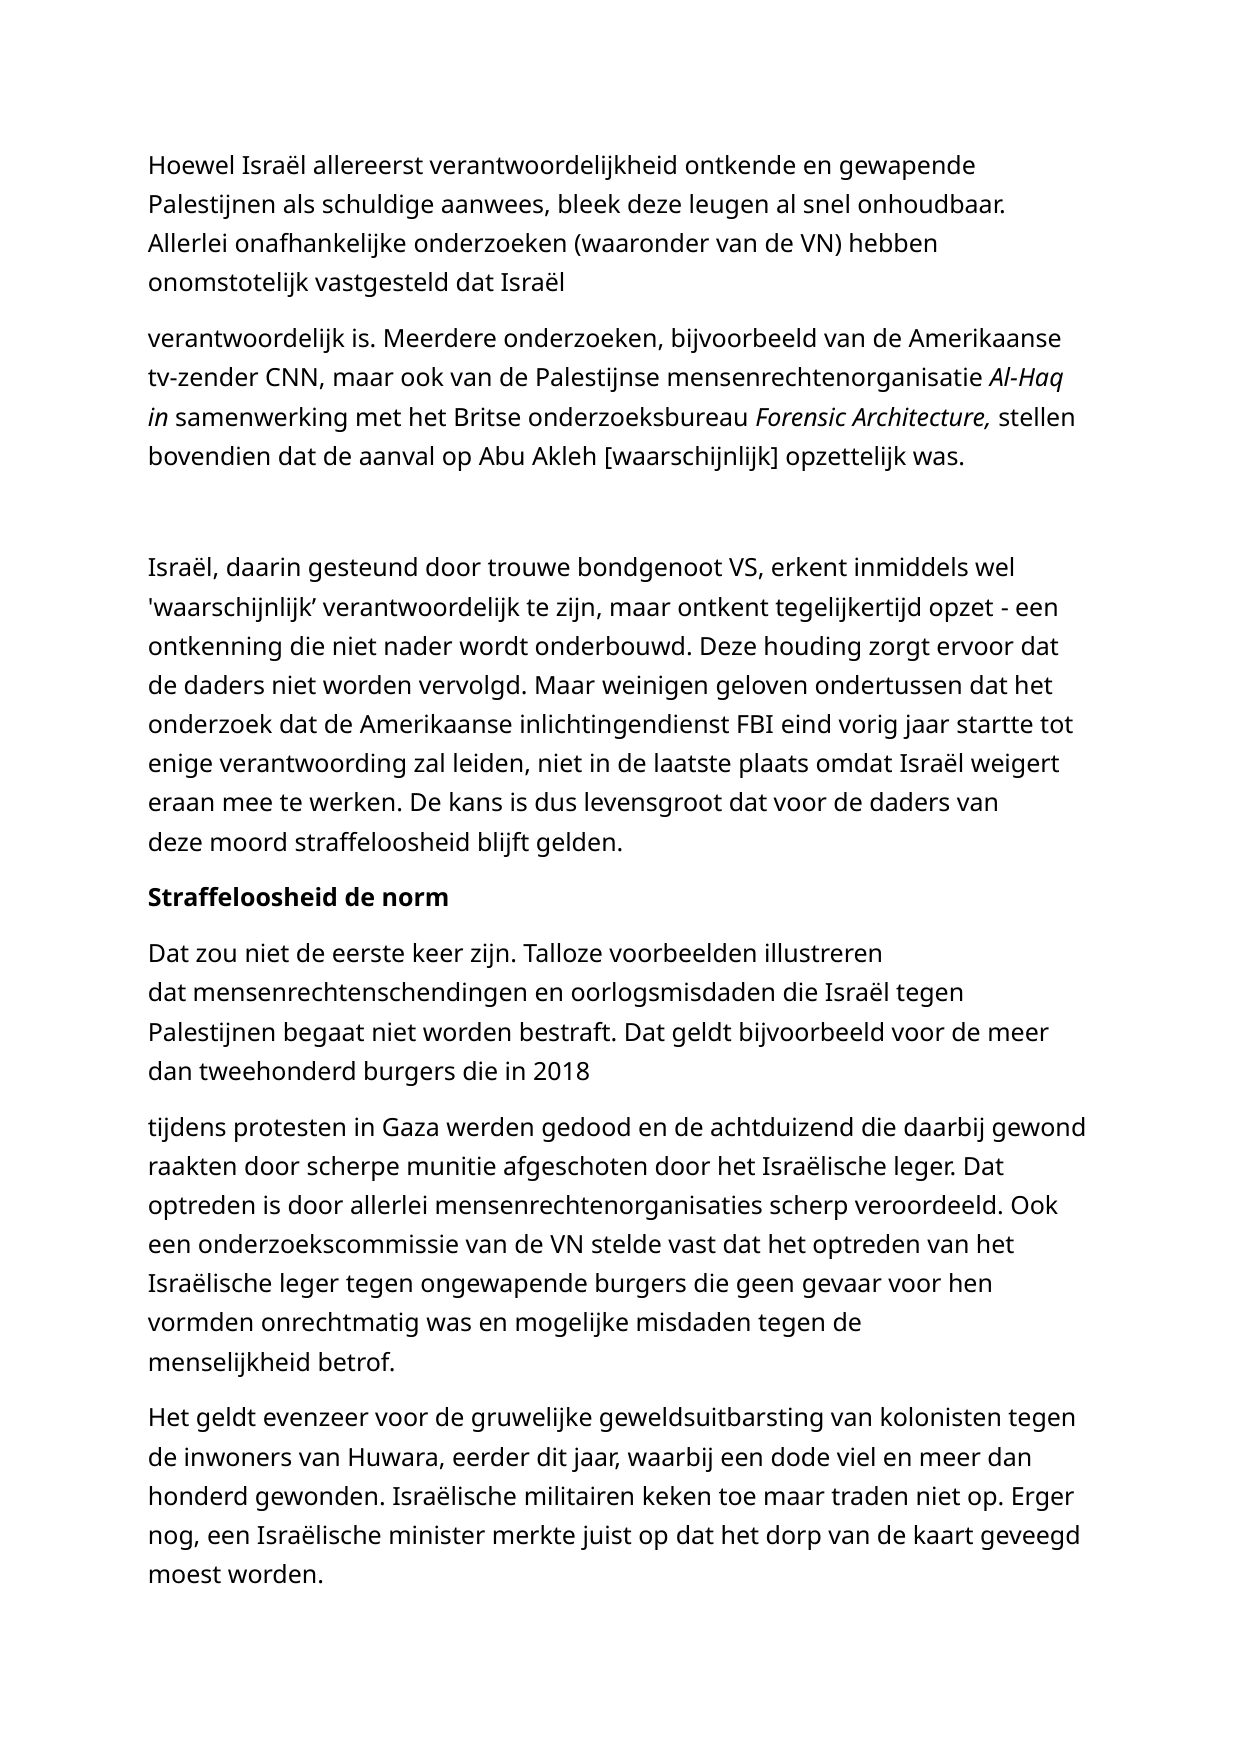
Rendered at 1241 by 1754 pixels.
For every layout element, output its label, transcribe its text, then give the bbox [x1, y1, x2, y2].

text verantwoordelijk is. Meerdere onderzoeken, bijvoorbeeld van de Amerikaanse tv-zender CNN, maar ook van de Palestijnse mensenrechtenorganisatie Al-Haq in samenwerking met het Britse onderzoeksbureau Forensic Architecture, stellen bovendien dat de aanval op Abu Akleh [waarschijnlijk] opzettelijk was. [148, 321, 1093, 472]
text Israël, daarin gesteund door trouwe bondgenoot VS, erkent inmiddels wel 'waarschijnlijk’ verantwoordelijk te zijn, maar ontkent tegelijkertijd opzet - een ontkenning die niet nader wordt onderbouwd. Deze houding zorgt ervoor dat de daders niet worden vervolgd. Maar weinigen geloven ondertussen dat het onderzoek dat de Amerikaanse inlichtingendienst FBI eind vorig jaar startte tot enige verantwoording zal leiden, niet in de laatste plaats omdat Israël weigert eraan mee te werken. De kans is dus levensgroot dat voor de daders van deze moord straffeloosheid blijft gelden. [148, 550, 1093, 858]
text tijdens protesten in Gaza werden gedood en de achtduizend die daarbij gewond raakten door scherpe munitie afgeschoten door het Israëlische leger. Dat optreden is door allerlei mensenrechtenorganisaties scherp veroordeeld. Ook een onderzoekscommissie van de VN stelde vast dat het optreden van het Israëlische leger tegen ongewapende burgers die geen gevaar voor hen vormden onrechtmatig was en mogelijke misdaden tegen de menselijkheid betrof. [148, 1109, 1093, 1378]
text Hoewel Israël allereerst verantwoordelijkheid ontkende en gewapende Palestijnen als schuldige aanwees, bleek deze leugen al snel onhoudbaar. Allerlei onafhankelijke onderzoeken (waaronder van de VN) hebben onomstotelijk vastgesteld dat Israël [148, 148, 1093, 299]
text Straffeloosheid de norm [148, 880, 1093, 914]
text Dat zou niet de eerste keer zijn. Talloze voorbeelden illustreren dat mensenrechtenschendingen en oorlogsmisdaden die Israël tegen Palestijnen begaat niet worden bestraft. Dat geldt bijvoorbeeld voor de meer dan tweehonderd burgers die in 2018 [148, 936, 1093, 1087]
text Het geldt evenzeer voor de gruwelijke geweldsuitbarsting van kolonisten tegen de inwoners van Huwara, eerder dit jaar, waarbij een dode viel en meer dan honderd gewonden. Israëlische militairen keken toe maar traden niet op. Erger nog, een Israëlische minister merkte juist op dat het dorp van de kaart geveegd moest worden. [148, 1400, 1093, 1591]
